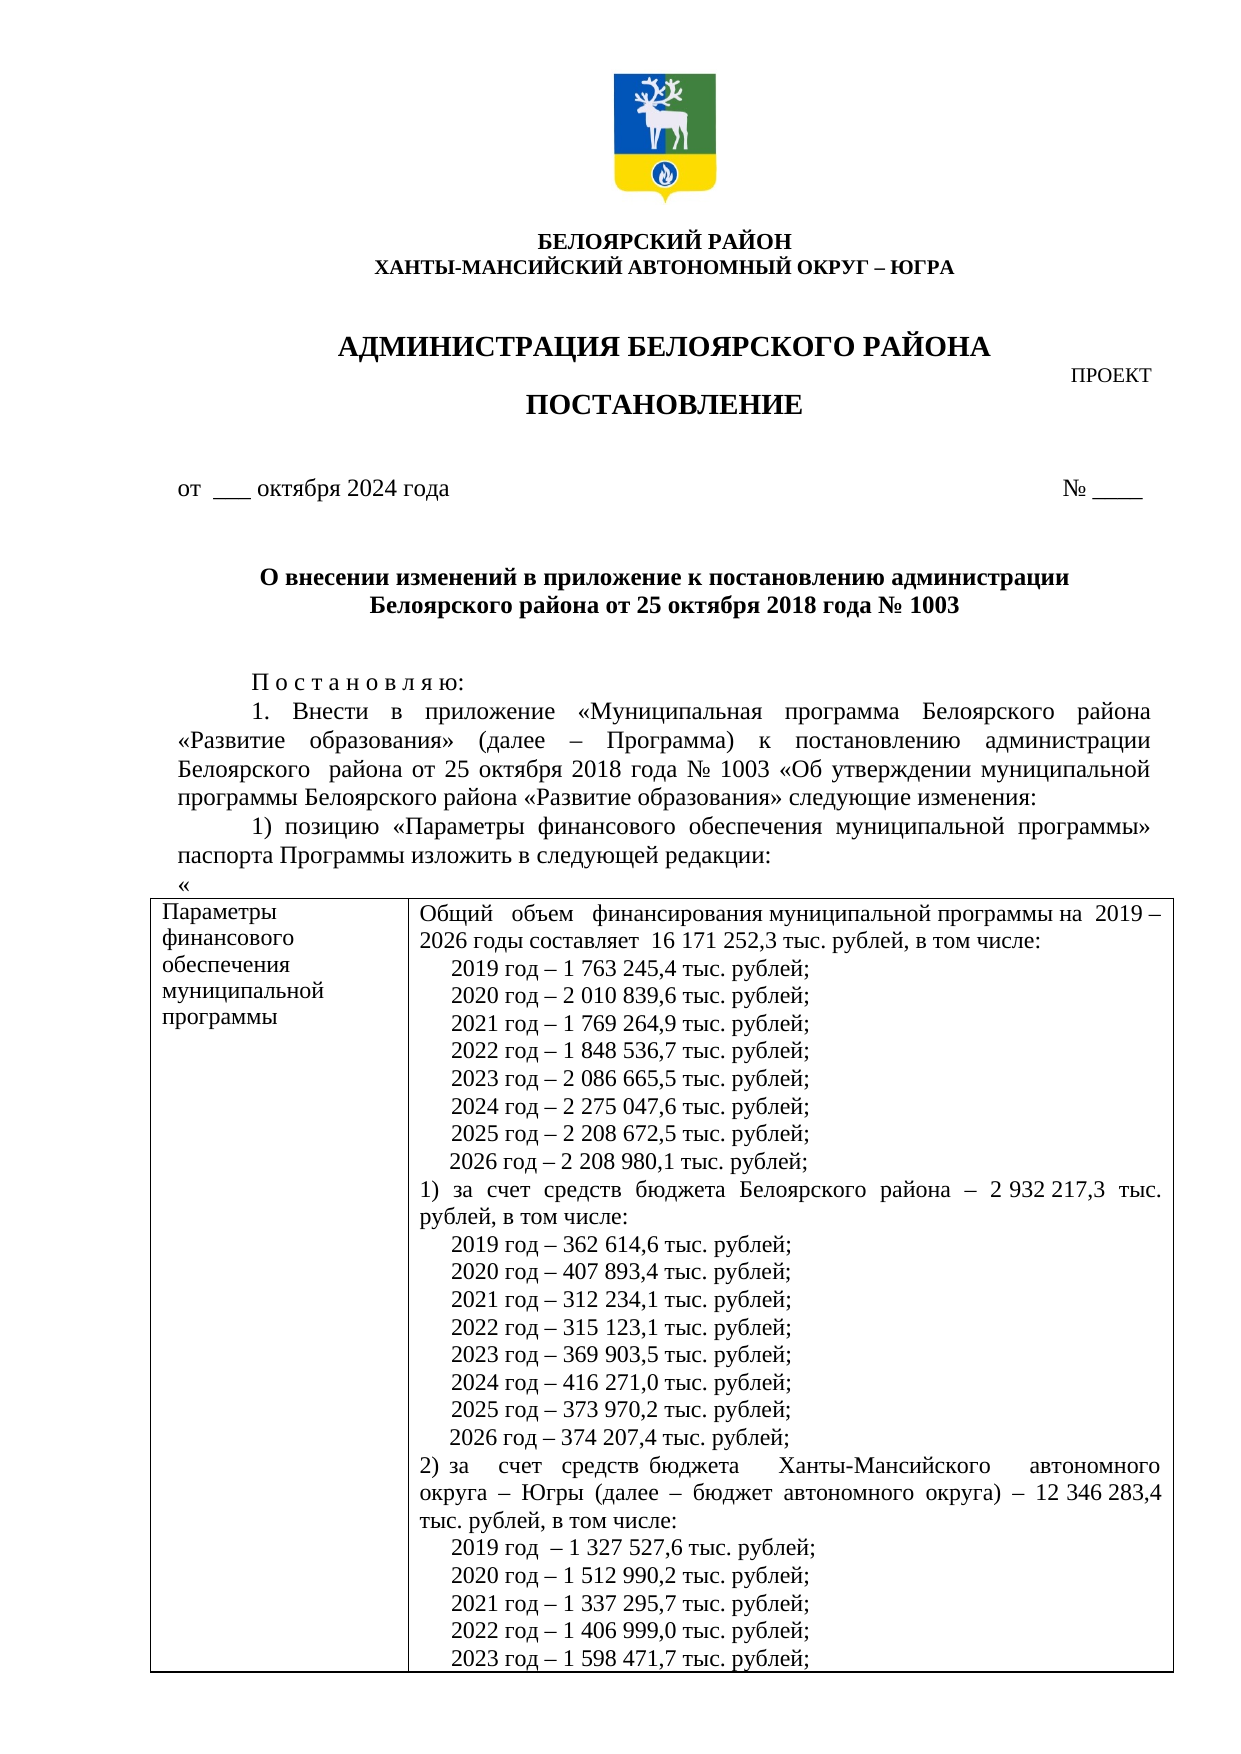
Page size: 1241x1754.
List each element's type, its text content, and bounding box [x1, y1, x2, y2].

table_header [409, 899, 1173, 1671]
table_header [151, 899, 408, 1671]
text О внесении изменений в приложение к постановлению администрации [177, 562, 1152, 591]
subtitle ПОСТАНОВЛЕНИЕ [177, 387, 1152, 420]
text 1. Внести в приложение «Муниципальная программа Белоярского района «Развитие образования» (далее – Программа) к постановлению администрации Белоярского района от 25 октября 2018 года № 1003 «Об утверждении муниципальной программы Белоярского района «Развитие образования» следующие изменения: [177, 696, 1152, 811]
text от ___ октября 2024 года № ____ [177, 473, 1152, 502]
subtitle ХАНТЫ-МАНСИЙСКИЙ АВТОНОМНЫЙ ОКРУГ – ЮГРА [177, 255, 1152, 279]
text БЕЛОЯРСКИЙ РАЙОН [177, 228, 1152, 255]
subtitle ПРОЕКТ [177, 363, 1152, 387]
text П о с т а н о в л я ю: [177, 667, 1152, 696]
subtitle АДМИНИСТРАЦИЯ БЕЛОЯРСКОГО РАЙОНА [177, 329, 1152, 363]
text « [177, 869, 1152, 897]
text 1) позицию «Параметры финансового обеспечения муниципальной программы» паспорта Программы изложить в следующей редакции: [177, 811, 1152, 869]
picture [611, 59, 718, 205]
text Белоярского района от 25 октября 2018 года № 1003 [177, 591, 1152, 619]
